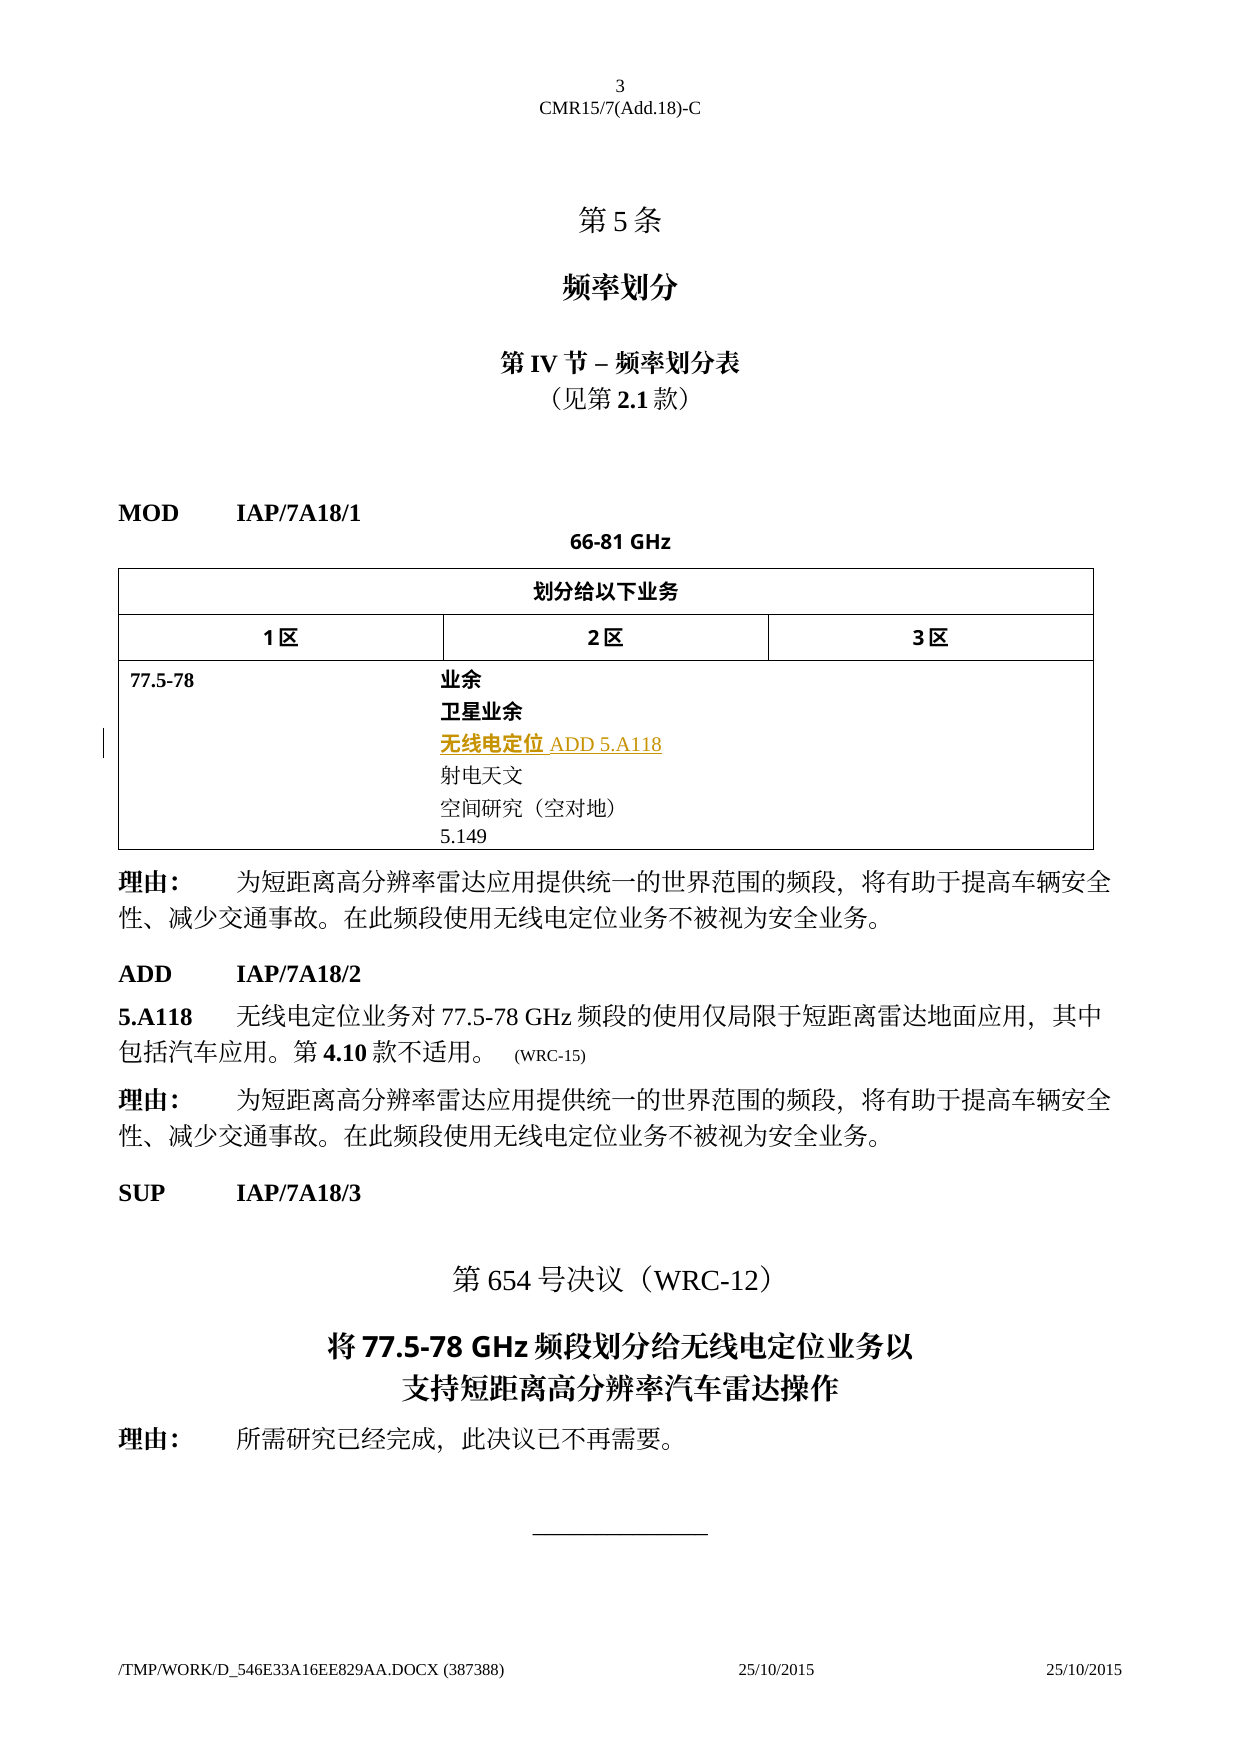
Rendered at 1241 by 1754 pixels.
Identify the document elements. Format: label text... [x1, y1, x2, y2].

text 5.A118 无线电定位业务对77.5-78 GHz频段的使用仅局限于短距离雷达地面应用，其中包括汽车应用。第4.10款不适用。 (WRC-15) [118, 997, 1122, 1068]
text MOD IAP/7A18/1 [118, 498, 1122, 527]
table_cell 2区 [444, 615, 768, 660]
table_cell 1区 [119, 615, 443, 660]
table_header 划分给以下业务 [119, 569, 1093, 614]
title 将77.5-78 GHz频段划分给无线电定位业务以 支持短距离高分辨率汽车雷达操作 [118, 1323, 1122, 1407]
text 理由： 为短距离高分辨率雷达应用提供统一的世界范围的频段，将有助于提高车辆安全性、减少交通事故。在此频段使用无线电定位业务不被视为安全业务。 [118, 1081, 1122, 1153]
text 第5条 [118, 198, 1122, 239]
text 第IV节 – 频率划分表 （见第2.1款） [118, 344, 1122, 473]
text ______________ [118, 1509, 1122, 1538]
text 第654号决议（WRC-12） [118, 1257, 1122, 1298]
table_cell 3区 [769, 615, 1093, 660]
text ADD IAP/7A18/2 [118, 959, 1122, 988]
text 理由： 为短距离高分辨率雷达应用提供统一的世界范围的频段，将有助于提高车辆安全性、减少交通事故。在此频段使用无线电定位业务不被视为安全业务。 [118, 863, 1122, 934]
text SUP IAP/7A18/3 [118, 1178, 1122, 1207]
title 66-81 GHz [118, 527, 1122, 555]
table_cell 77.5-78 业余 卫星业余 射电天文 空间研究（空对地） 5.149 [119, 661, 1093, 849]
title 频率划分 [118, 264, 1122, 306]
text 理由： 所需研究已经完成，此决议已不再需要。 [118, 1420, 1122, 1456]
